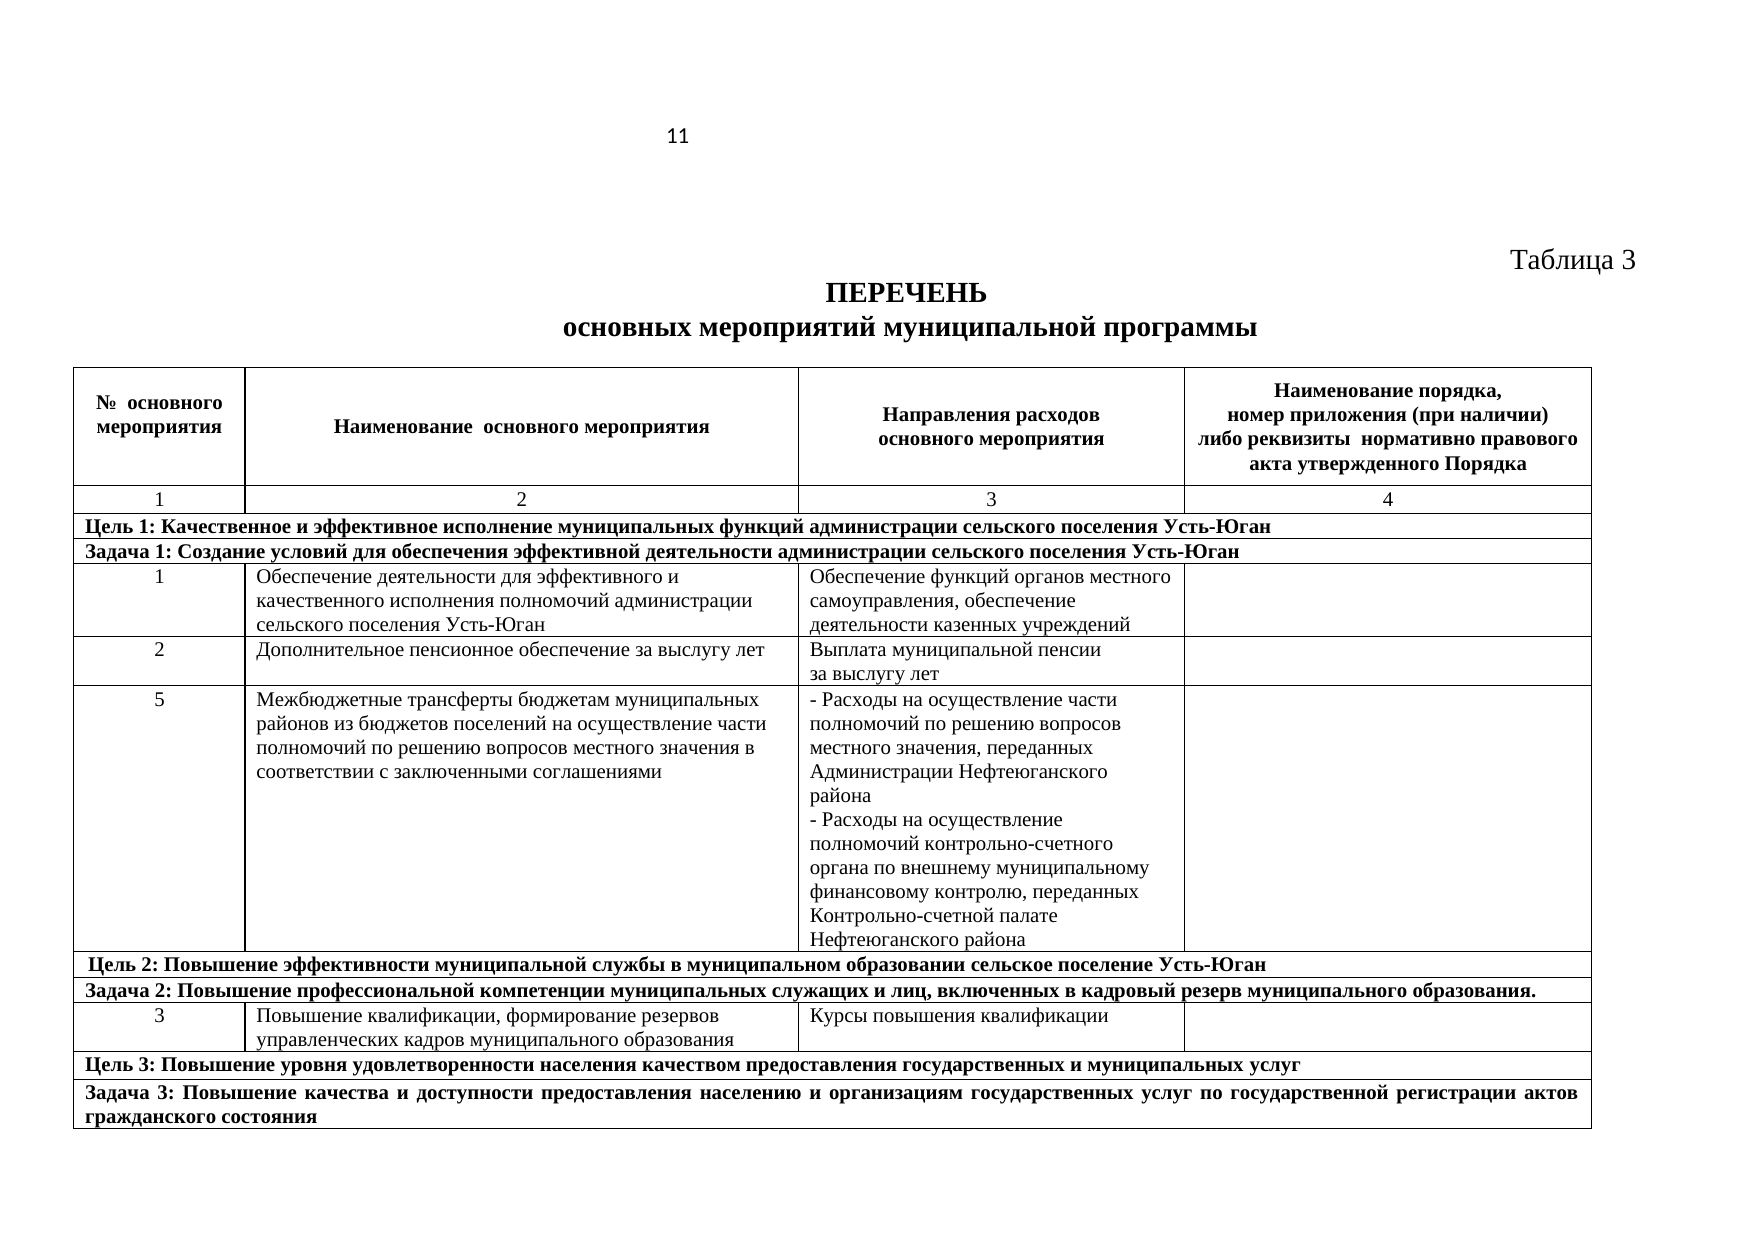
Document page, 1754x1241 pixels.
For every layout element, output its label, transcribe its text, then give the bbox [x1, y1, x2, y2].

table_cell Задача 3: Повышение качества и доступности предоставления населению и организациям государственных услуг по государственной регистрации актов гражданского состояния [74, 1080, 1591, 1128]
table_cell [1185, 564, 1591, 636]
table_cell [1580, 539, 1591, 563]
table_cell 5 [74, 686, 244, 951]
table_cell 1 [74, 486, 244, 513]
table_cell [1185, 637, 1591, 685]
table_cell 2 [246, 486, 798, 513]
table_cell Повышение квалификации, формирование резервов управленческих кадров муниципального образования [246, 1003, 798, 1051]
text Таблица 3 [118, 242, 1636, 276]
table_header Наименование основного мероприятия [246, 368, 798, 485]
table_cell Задача 2: Повышение профессиональной компетенции муниципальных служащих и лиц, включенных в кадровый резерв муниципального образования. [74, 978, 1591, 1002]
table_cell Межбюджетные трансферты бюджетам муниципальных районов из бюджетов поселений на осуществление части полномочий по решению вопросов местного значения в соответствии с заключенными соглашениями [246, 686, 798, 951]
table_cell Цель 2: Повышение эффективности муниципальной службы в муниципальном образовании сельское поселение Усть-Юган [74, 952, 1591, 977]
table_cell 4 [1185, 486, 1591, 513]
table_cell Цель 1: Качественное и эффективное исполнение муниципальных функций администрации сельского поселения Усть-Юган [74, 514, 1591, 538]
table_header № основного мероприятия [74, 368, 244, 485]
table_cell 3 [74, 1003, 244, 1051]
table_cell 2 [74, 637, 244, 685]
table_header Направления расходов основного мероприятия [799, 368, 1184, 485]
table_cell [1185, 686, 1591, 951]
table_cell Цель 3: Повышение уровня удовлетворенности населения качеством предоставления государственных и муниципальных услуг [74, 1052, 1591, 1079]
table_cell Выплата муниципальной пенсии за выслугу лет [799, 637, 1184, 685]
table_cell Дополнительное пенсионное обеспечение за выслугу лет [246, 637, 798, 685]
table_cell - Расходы на осуществление части полномочий по решению вопросов местного значения, переданных Администрации Нефтеюганского района - Расходы на осуществление полномочий контрольно-счетного органа по внешнему муниципальному финансовому контролю, переданных Контрольно-счетной палате Нефтеюганского района [799, 686, 1184, 951]
text основных мероприятий муниципальной программы [118, 309, 1636, 343]
table_cell Обеспечение деятельности для эффективного и качественного исполнения полномочий администрации сельского поселения Усть-Юган [246, 564, 798, 636]
table_header Наименование порядка, номер приложения (при наличии) либо реквизиты нормативно правового акта утвержденного Порядка [1185, 368, 1591, 485]
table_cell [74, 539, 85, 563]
table_cell 1 [74, 564, 244, 636]
table_cell Курсы повышения квалификации [799, 1003, 1184, 1051]
table_cell 3 [799, 486, 1184, 513]
table_cell Обеспечение функций органов местного самоуправления, обеспечение деятельности казенных учреждений [799, 564, 1184, 636]
text ПЕРЕЧЕНЬ [118, 276, 1636, 309]
table_cell [1185, 1003, 1591, 1051]
